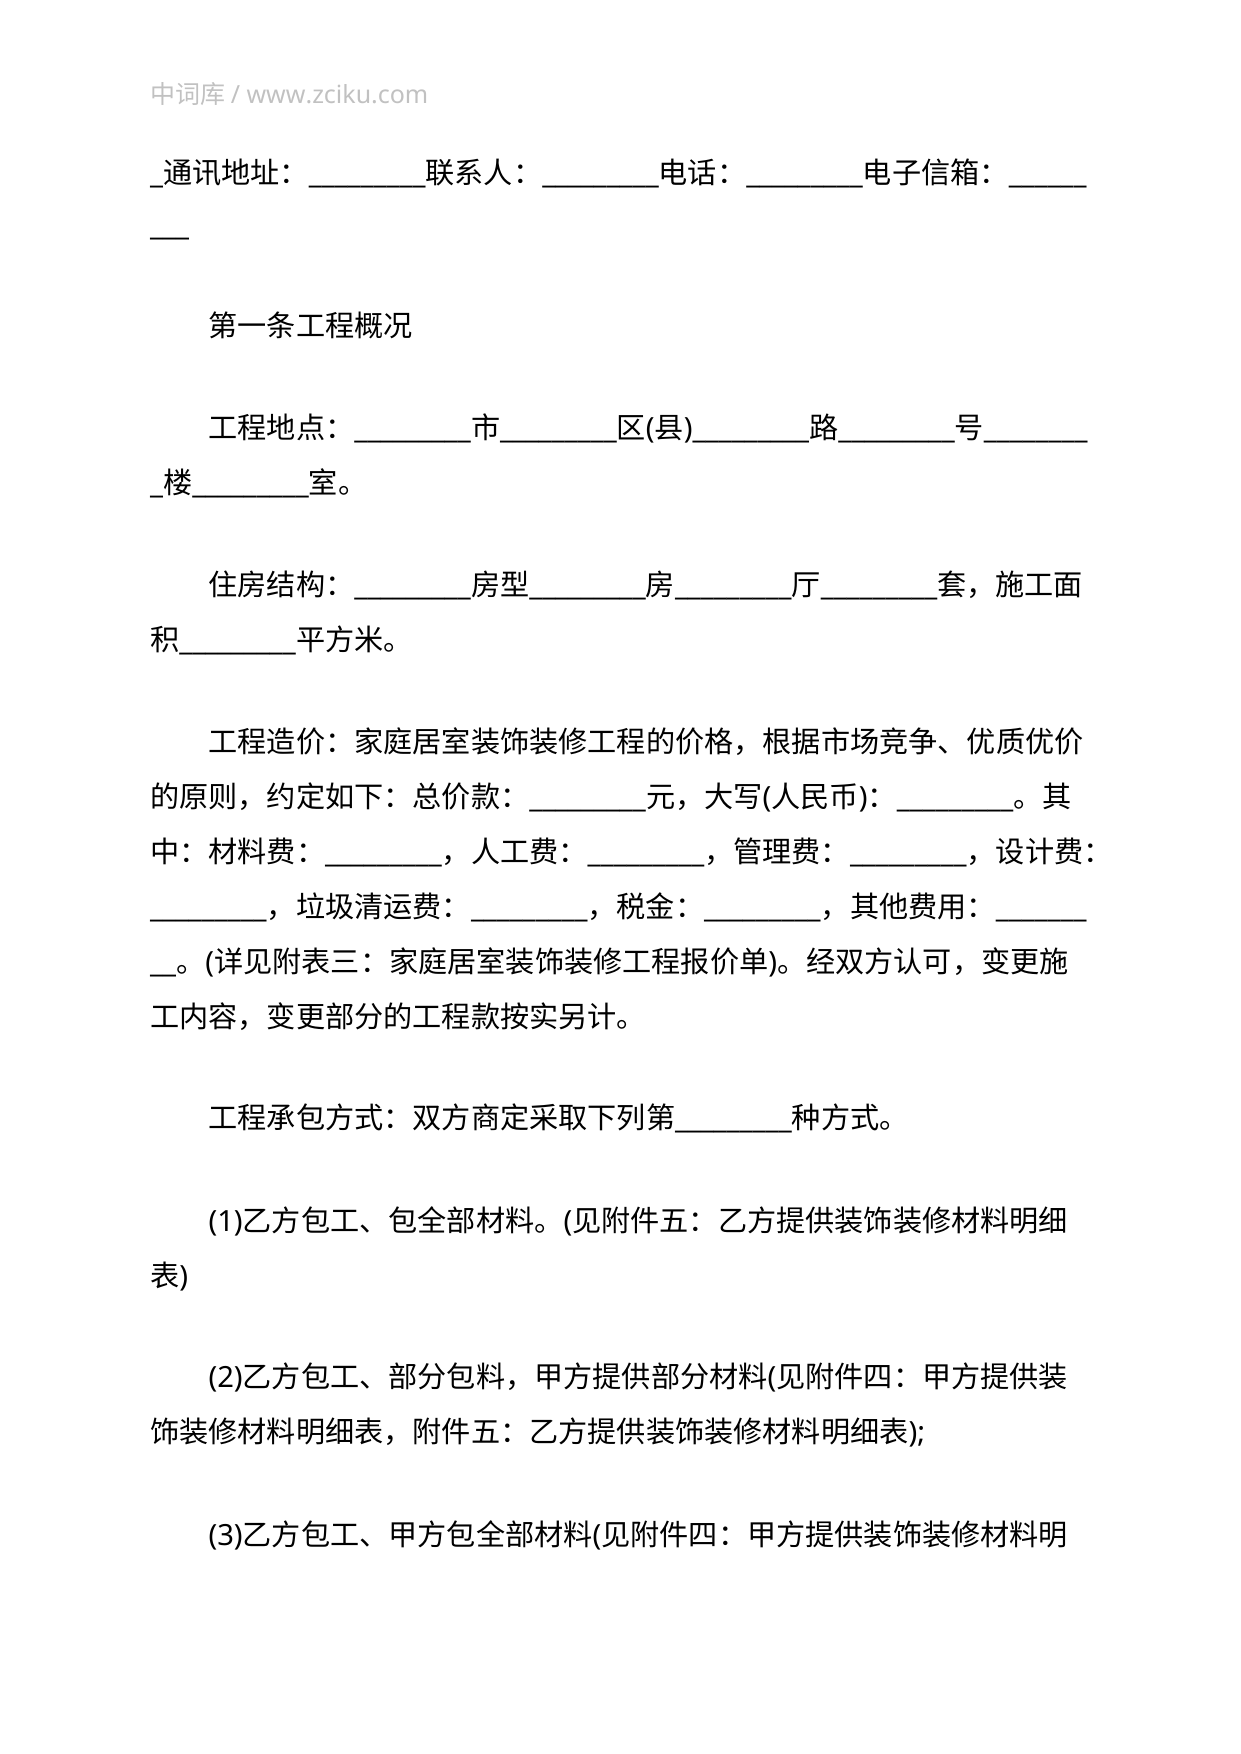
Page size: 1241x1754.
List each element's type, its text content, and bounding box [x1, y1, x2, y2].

text 工程地点：_________市_________区(县)_________路_________号_________楼_________室。 [150, 404, 1090, 502]
text (1)乙方包工、包全部材料。(见附件五：乙方提供装饰装修材料明细表) [150, 1197, 1090, 1294]
text 第一条工程概况 [150, 303, 1090, 345]
text 工程造价：家庭居室装饰装修工程的价格，根据市场竞争、优质优价的原则，约定如下：总价款：_________元，大写(人民币)：_________。其中：材料费：_________，人工费：_________，管理费：_________，设计费：_________，垃圾清运费：_________，税金：_________，其他费用：_________。(详见附表三：家庭居室装饰装修工程报价单)。经双方认可，变更施工内容，变更部分的工程款按实另计。 [150, 718, 1090, 1036]
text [150, 1511, 1090, 1553]
text (2)乙方包工、部分包料，甲方提供部分材料(见附件四：甲方提供装饰装修材料明细表，附件五：乙方提供装饰装修材料明细表); [150, 1354, 1090, 1451]
text 工程承包方式：双方商定采取下列第_________种方式。 [150, 1095, 1090, 1137]
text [150, 150, 1090, 244]
text 住房结构：_________房型_________房_________厅_________套，施工面积_________平方米。 [150, 561, 1090, 659]
